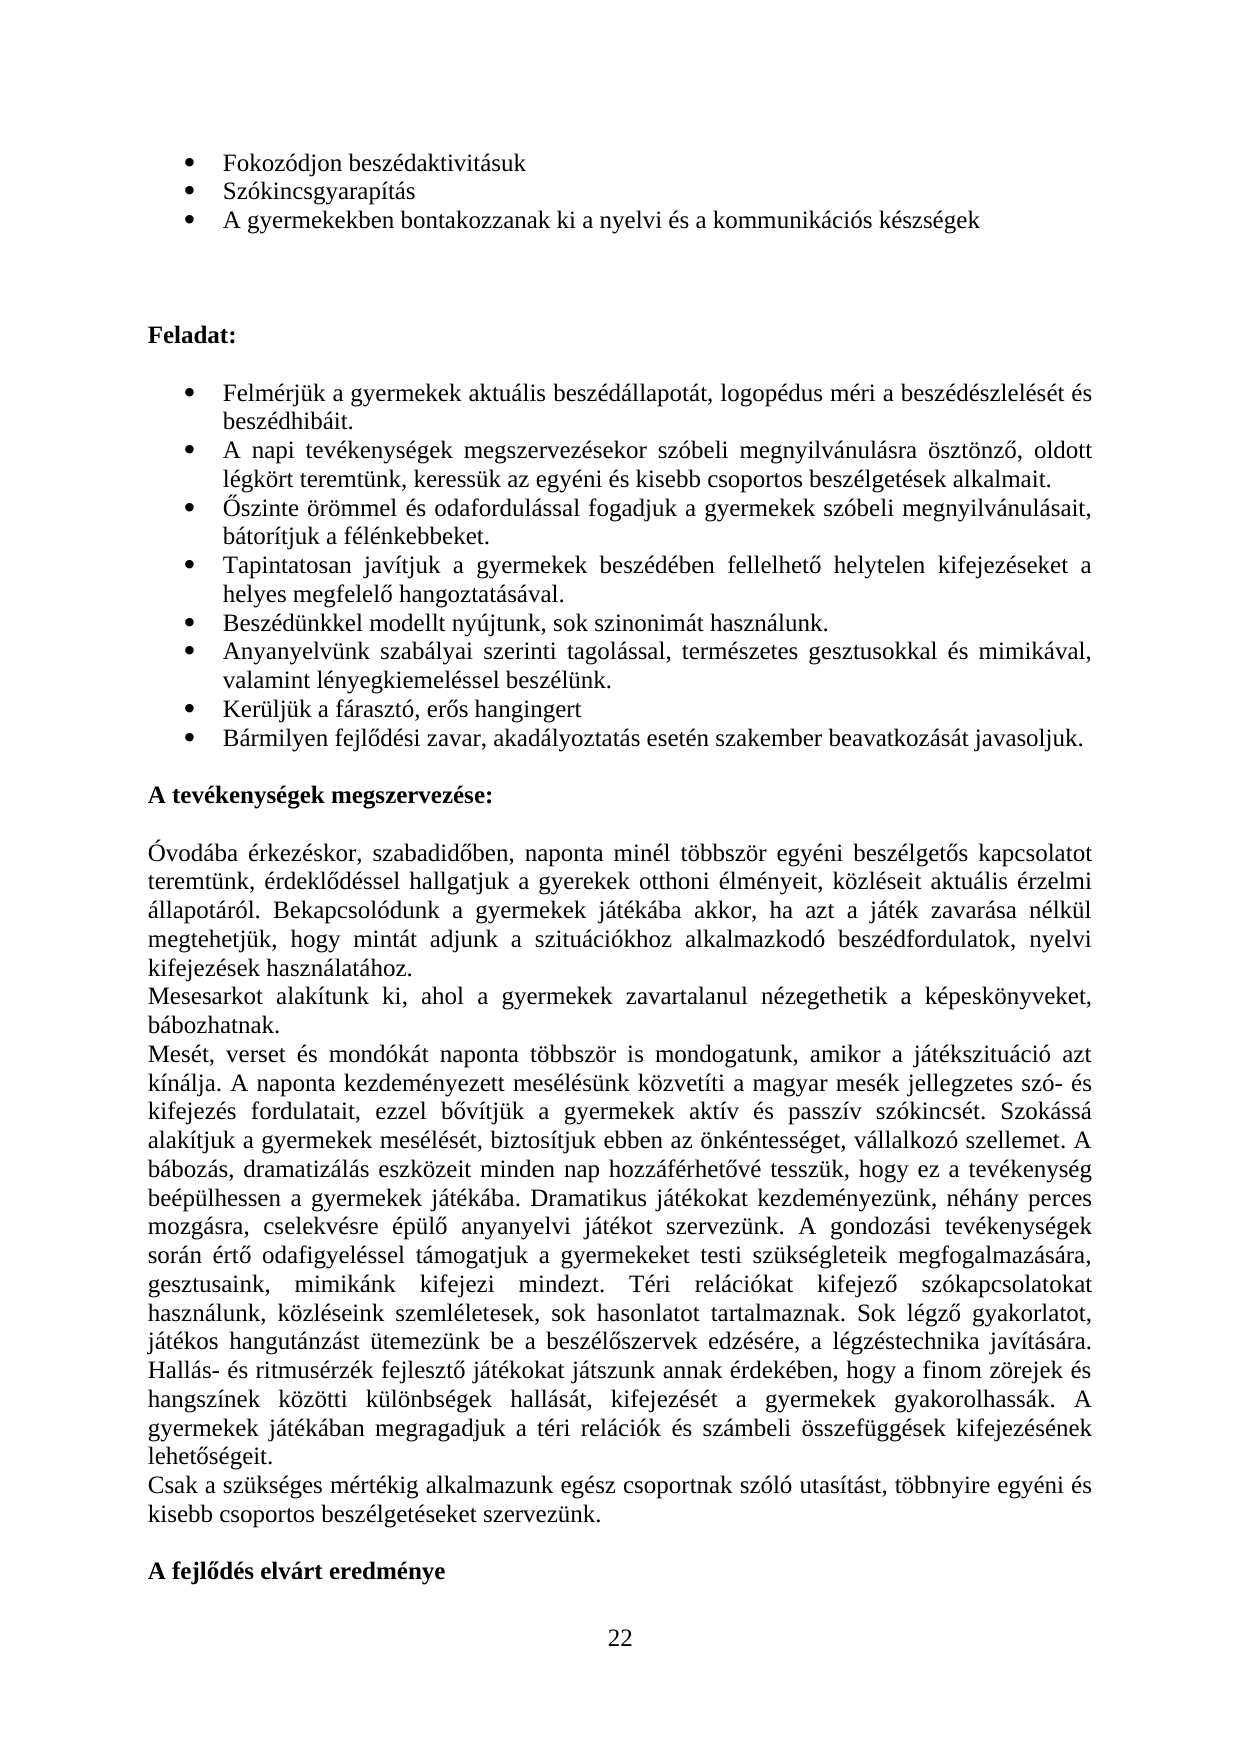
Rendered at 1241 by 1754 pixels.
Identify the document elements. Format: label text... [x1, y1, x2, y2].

list Tapintatosan javítjuk a gyermekek beszédében fellelhető helytelen kifejezéseket a helyes megfelelő hangoztatásával. [185, 550, 1093, 608]
text Mesesarkot alakítunk ki, ahol a gyermekek zavartalanul nézegethetik a képeskönyveket, bábozhatnak. [148, 981, 1093, 1039]
list Beszédünkkel modellt nyújtunk, sok szinonimát használunk. [185, 608, 1093, 636]
text A fejlődés elvárt eredménye [148, 1556, 1093, 1585]
list A napi tevékenységek megszervezésekor szóbeli megnyilvánulásra ösztönző, oldott légkört teremtünk, keressük az egyéni és kisebb csoportos beszélgetések alkalmait. [185, 435, 1093, 493]
list Kerüljük a fárasztó, erős hangingert [185, 694, 1093, 723]
text Csak a szükséges mértékig alkalmazunk egész csoportnak szóló utasítást, többnyire egyéni és kisebb csoportos beszélgetéseket szervezünk. [148, 1470, 1093, 1528]
list A gyermekekben bontakozzanak ki a nyelvi és a kommunikációs készségek [185, 205, 1093, 234]
list Szókincsgyarapítás [185, 176, 1093, 205]
list Bármilyen fejlődési zavar, akadályoztatás esetén szakember beavatkozását javasoljuk. [185, 723, 1093, 751]
list Anyanyelvünk szabályai szerinti tagolással, természetes gesztusokkal és mimikával, valamint lényegkiemeléssel beszélünk. [185, 636, 1093, 694]
list Fokozódjon beszédaktivitásuk [185, 148, 1093, 176]
text A tevékenységek megszervezése: [148, 780, 1093, 809]
text Feladat: [148, 320, 1093, 349]
text Óvodába érkezéskor, szabadidőben, naponta minél többször egyéni beszélgetős kapcsolatot teremtünk, érdeklődéssel hallgatjuk a gyerekek otthoni élményeit, közléseit aktuális érzelmi állapotáról. Bekapcsolódunk a gyermekek játékába akkor, ha azt a játék zavarása nélkül megtehetjük, hogy mintát adjunk a szituációkhoz alkalmazkodó beszédfordulatok, nyelvi kifejezések használatához. [148, 838, 1093, 981]
list Őszinte örömmel és odafordulással fogadjuk a gyermekek szóbeli megnyilvánulásait, bátorítjuk a félénkebbeket. [185, 493, 1093, 550]
list Felmérjük a gyermekek aktuális beszédállapotát, logopédus méri a beszédészlelését és beszédhibáit. [185, 378, 1093, 435]
text Mesét, verset és mondókát naponta többször is mondogatunk, amikor a játékszituáció azt kínálja. A naponta kezdeményezett mesélésünk közvetíti a magyar mesék jellegzetes szó- és kifejezés fordulatait, ezzel bővítjük a gyermekek aktív és passzív szókincsét. Szokássá alakítjuk a gyermekek mesélését, biztosítjuk ebben az önkéntességet, vállalkozó szellemet. A bábozás, dramatizálás eszközeit minden nap hozzáférhetővé tesszük, hogy ez a tevékenység beépülhessen a gyermekek játékába. Dramatikus játékokat kezdeményezünk, néhány perces mozgásra, cselekvésre épülő anyanyelvi játékot szervezünk. A gondozási tevékenységek során értő odafigyeléssel támogatjuk a gyermekeket testi szükségleteik megfogalmazására, gesztusaink, mimikánk kifejezi mindezt. Téri relációkat kifejező szókapcsolatokat használunk, közléseink szemléletesek, sok hasonlatot tartalmaznak. Sok légző gyakorlatot, játékos hangutánzást ütemezünk be a beszélőszervek edzésére, a légzéstechnika javítására. Hallás- és ritmusérzék fejlesztő játékokat játszunk annak érdekében, hogy a finom zörejek és hangszínek közötti különbségek hallását, kifejezését a gyermekek gyakorolhassák. A gyermekek játékában megragadjuk a téri relációk és számbeli összefüggések kifejezésének lehetőségeit. [148, 1039, 1093, 1470]
